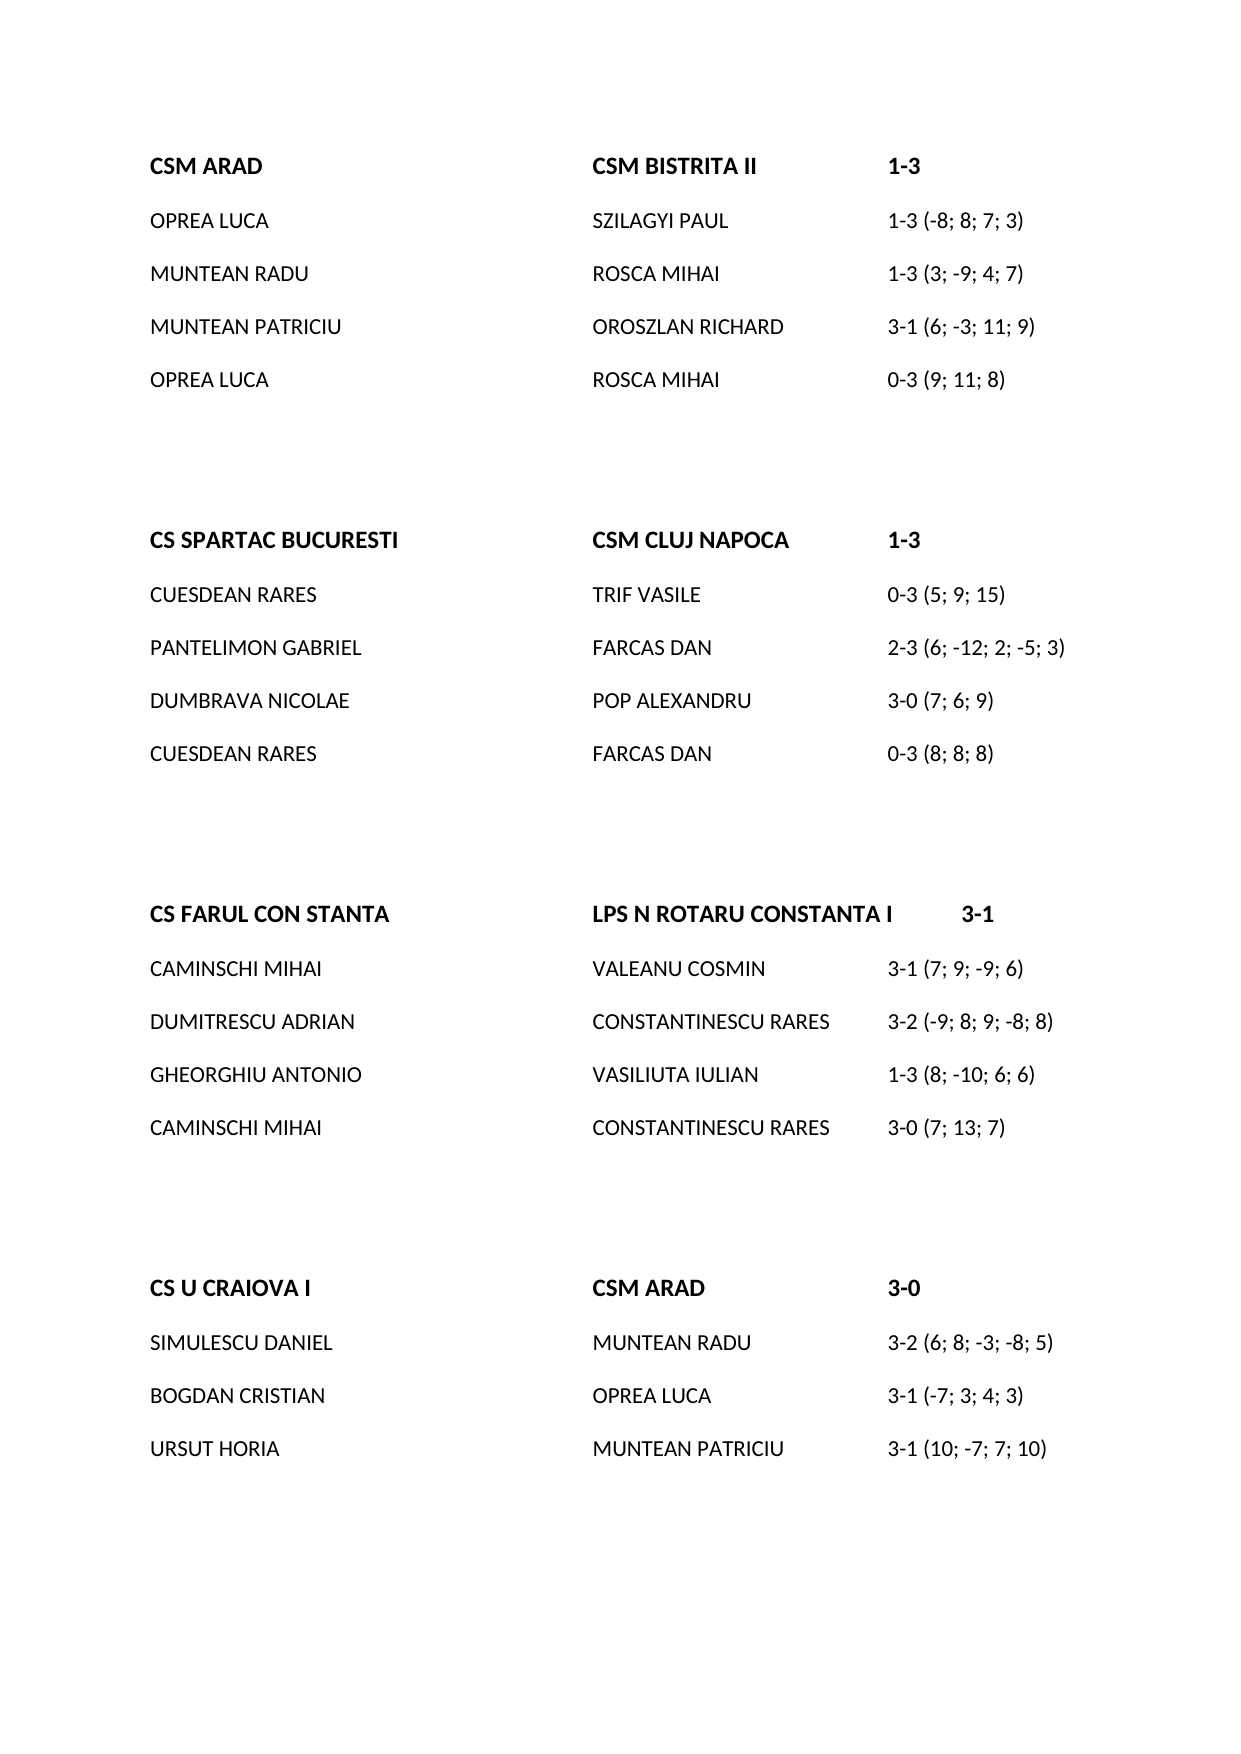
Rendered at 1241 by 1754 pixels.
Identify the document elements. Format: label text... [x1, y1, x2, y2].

text CS U CRAIOVA I CSM ARAD 3-0 [150, 1272, 1090, 1302]
text CS FARUL CON STANTA LPS N ROTARU CONSTANTA I 3-1 [150, 898, 1090, 928]
text CAMINSCHI MIHAI VALEANU COSMIN 3-1 (7; 9; -9; 6) [150, 954, 1090, 982]
text DUMBRAVA NICOLAE POP ALEXANDRU 3-0 (7; 6; 9) [150, 686, 1090, 714]
text MUNTEAN RADU ROSCA MIHAI 1-3 (3; -9; 4; 7) [150, 259, 1090, 287]
text CUESDEAN RARES FARCAS DAN 0-3 (8; 8; 8) [150, 739, 1090, 767]
text DUMITRESCU ADRIAN CONSTANTINESCU RARES 3-2 (-9; 8; 9; -8; 8) [150, 1007, 1090, 1035]
text CAMINSCHI MIHAI CONSTANTINESCU RARES 3-0 (7; 13; 7) [150, 1113, 1090, 1141]
text CUESDEAN RARES TRIF VASILE 0-3 (5; 9; 15) [150, 580, 1090, 608]
text CSM ARAD CSM BISTRITA II 1-3 [150, 150, 1090, 181]
text OPREA LUCA ROSCA MIHAI 0-3 (9; 11; 8) [150, 365, 1090, 393]
text PANTELIMON GABRIEL FARCAS DAN 2-3 (6; -12; 2; -5; 3) [150, 633, 1090, 661]
text CS SPARTAC BUCURESTI CSM CLUJ NAPOCA 1-3 [150, 524, 1090, 554]
text GHEORGHIU ANTONIO VASILIUTA IULIAN 1-3 (8; -10; 6; 6) [150, 1060, 1090, 1088]
text BOGDAN CRISTIAN OPREA LUCA 3-1 (-7; 3; 4; 3) [150, 1381, 1090, 1409]
text SIMULESCU DANIEL MUNTEAN RADU 3-2 (6; 8; -3; -8; 5) [150, 1328, 1090, 1356]
text URSUT HORIA MUNTEAN PATRICIU 3-1 (10; -7; 7; 10) [150, 1434, 1090, 1462]
text OPREA LUCA SZILAGYI PAUL 1-3 (-8; 8; 7; 3) [150, 206, 1090, 234]
text MUNTEAN PATRICIU OROSZLAN RICHARD 3-1 (6; -3; 11; 9) [150, 312, 1090, 340]
